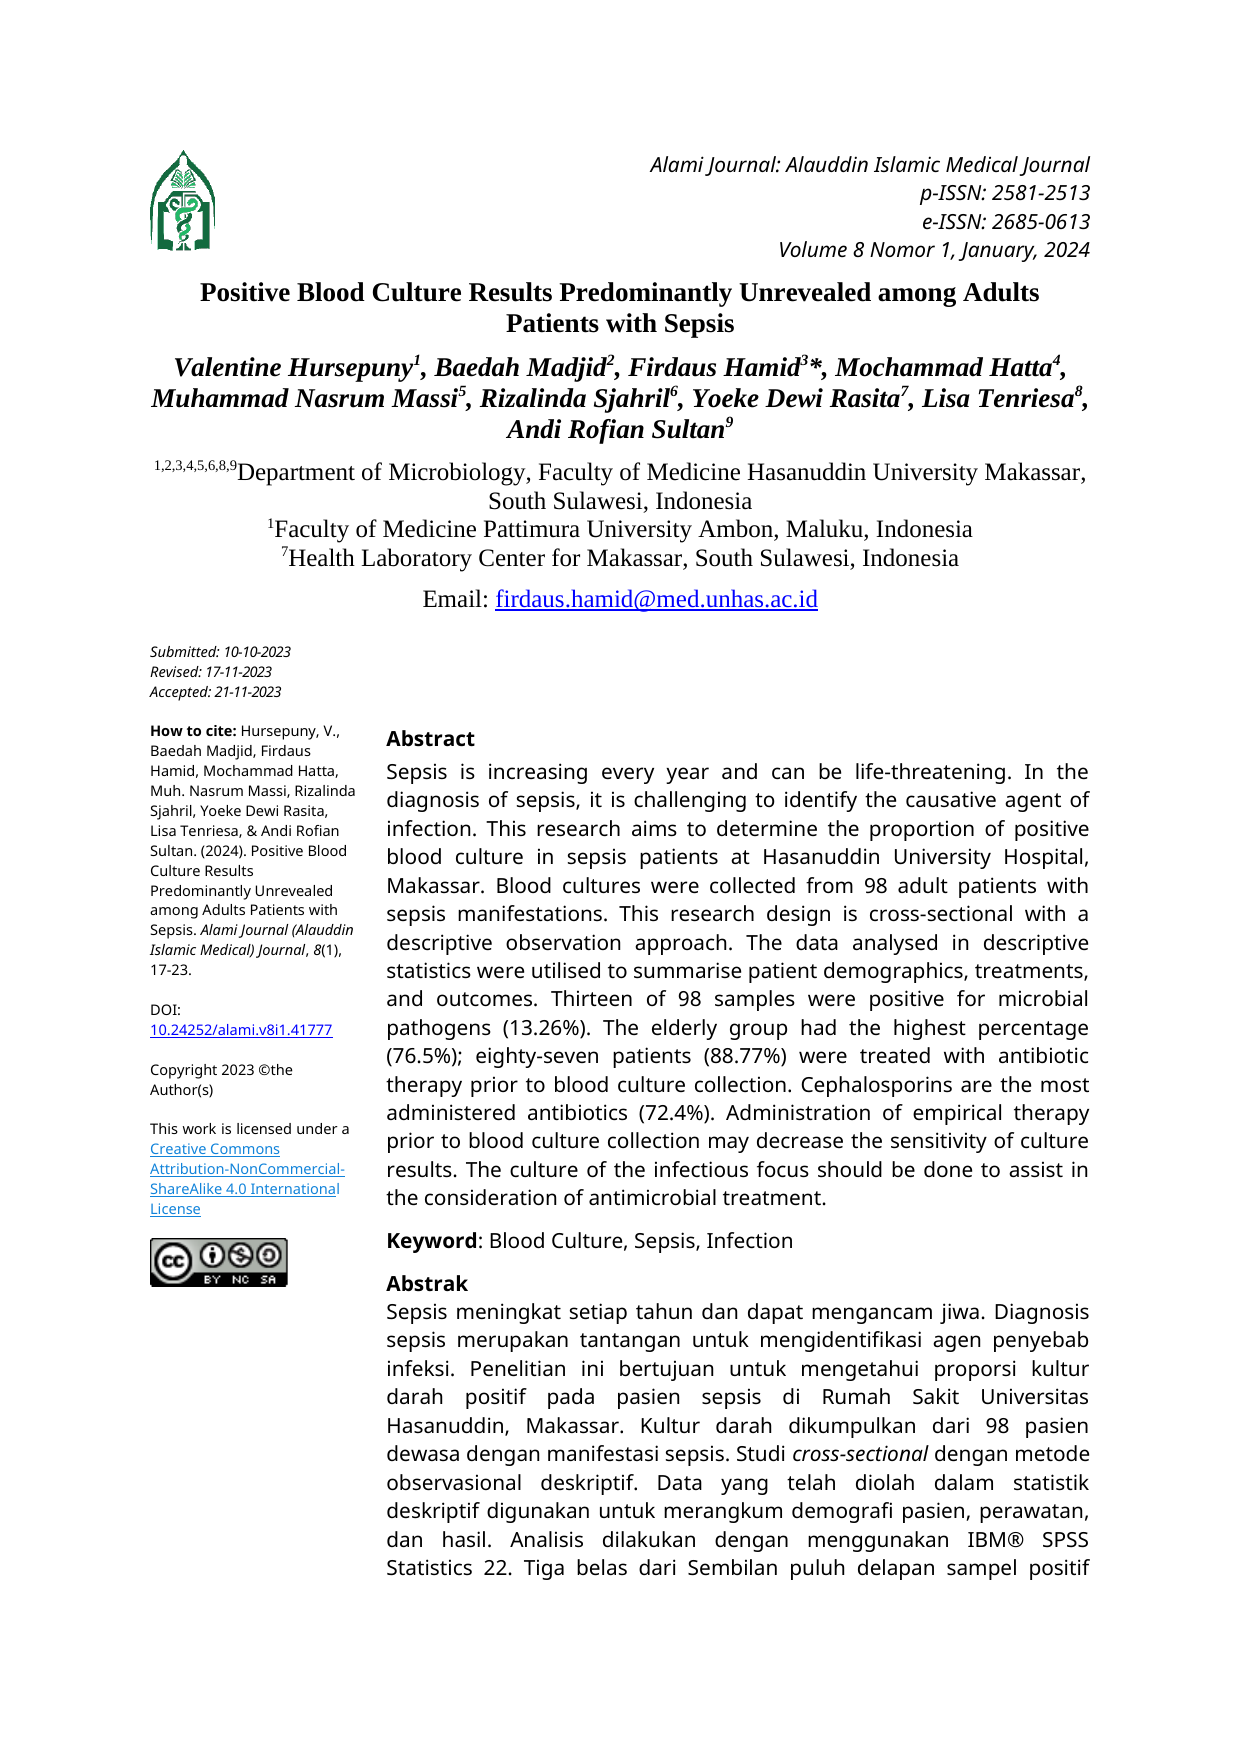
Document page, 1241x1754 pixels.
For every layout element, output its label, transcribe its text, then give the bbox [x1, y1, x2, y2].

text Submitted: 10-10-2023 [150, 642, 357, 661]
list 1Faculty of Medicine Pattimura University Ambon, Maluku, Indonesia [150, 514, 1090, 543]
text Revised: 17-11-2023 [150, 661, 357, 681]
text Sepsis is increasing every year and can be life-threatening. In the diagnosis of sepsis, it is challenging to identify the causative agent of infection. This research aims to determine the proportion of positive blood culture in sepsis patients at Hasanuddin University Hospital, Makassar. Blood cultures were collected from 98 adult patients with sepsis manifestations. This research design is cross-sectional with a descriptive observation approach. The data analysed in descriptive statistics were utilised to summarise patient demographics, treatments, and outcomes. Thirteen of 98 samples were positive for microbial pathogens (13.26%). The elderly group had the highest percentage (76.5%); eighty-seven patients (88.77%) were treated with antibiotic therapy prior to blood culture collection. Cephalosporins are the most administered antibiotics (72.4%). Administration of empirical therapy prior to blood culture collection may decrease the sensitivity of culture results. The culture of the infectious focus should be done to assist in the consideration of antimicrobial treatment. [386, 757, 1090, 1212]
text p-ISSN: 2581-2513 [215, 178, 1090, 207]
text Keyword: Blood Culture, Sepsis, Infection [386, 1226, 1090, 1254]
text How to cite: Hursepuny, V., Baedah Madjid, Firdaus Hamid, Mochammad Hatta, Muh. Nasrum Massi, Rizalinda Sjahril, Yoeke Dewi Rasita, Lisa Tenriesa, & Andi Rofian Sultan. (2024). Positive Blood Culture Results Predominantly Unrevealed among Adults Patients with Sepsis. Alami Journal (Alauddin Islamic Medical) Journal, 8(1), 17-23. [150, 721, 357, 980]
picture [150, 150, 215, 251]
text Email: firdaus.hamid@med.unhas.ac.id [150, 584, 1090, 613]
list 1,2,3,4,5,6,8,9Department of Microbiology, Faculty of Medicine Hasanuddin University Makassar, South Sulawesi, Indonesia [150, 457, 1090, 514]
list 7Health Laboratory Center for Makassar, South Sulawesi, Indonesia [150, 543, 1090, 572]
text Valentine Hursepuny1, Baedah Madjid2, Firdaus Hamid3*, Mochammad Hatta4, Muhammad Nasrum Massi5, Rizalinda Sjahril6, Yoeke Dewi Rasita7, Lisa Tenriesa8, Andi Rofian Sultan9 [150, 351, 1090, 444]
text This work is licensed under a Creative Commons Attribution-NonCommercial- ShareAlike 4.0 International License [150, 1119, 357, 1218]
text Copyright 2023 ©the Author(s) [150, 1059, 357, 1099]
picture [150, 1238, 288, 1287]
text Abstract [386, 724, 1090, 753]
text Alami Journal: Alauddin Islamic Medical Journal [215, 150, 1090, 178]
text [386, 1297, 1090, 1582]
text Accepted: 21-11-2023 [150, 681, 357, 701]
text Abstrak [386, 1269, 1090, 1297]
text e-ISSN: 2685-0613 [215, 207, 1090, 235]
text DOI: 10.24252/alami.v8i1.41777 [150, 1000, 357, 1039]
text Volume 8 Nomor 1, January, 2024 [150, 235, 1090, 264]
text Positive Blood Culture Results Predominantly Unrevealed among Adults Patients with Sepsis [150, 276, 1090, 338]
